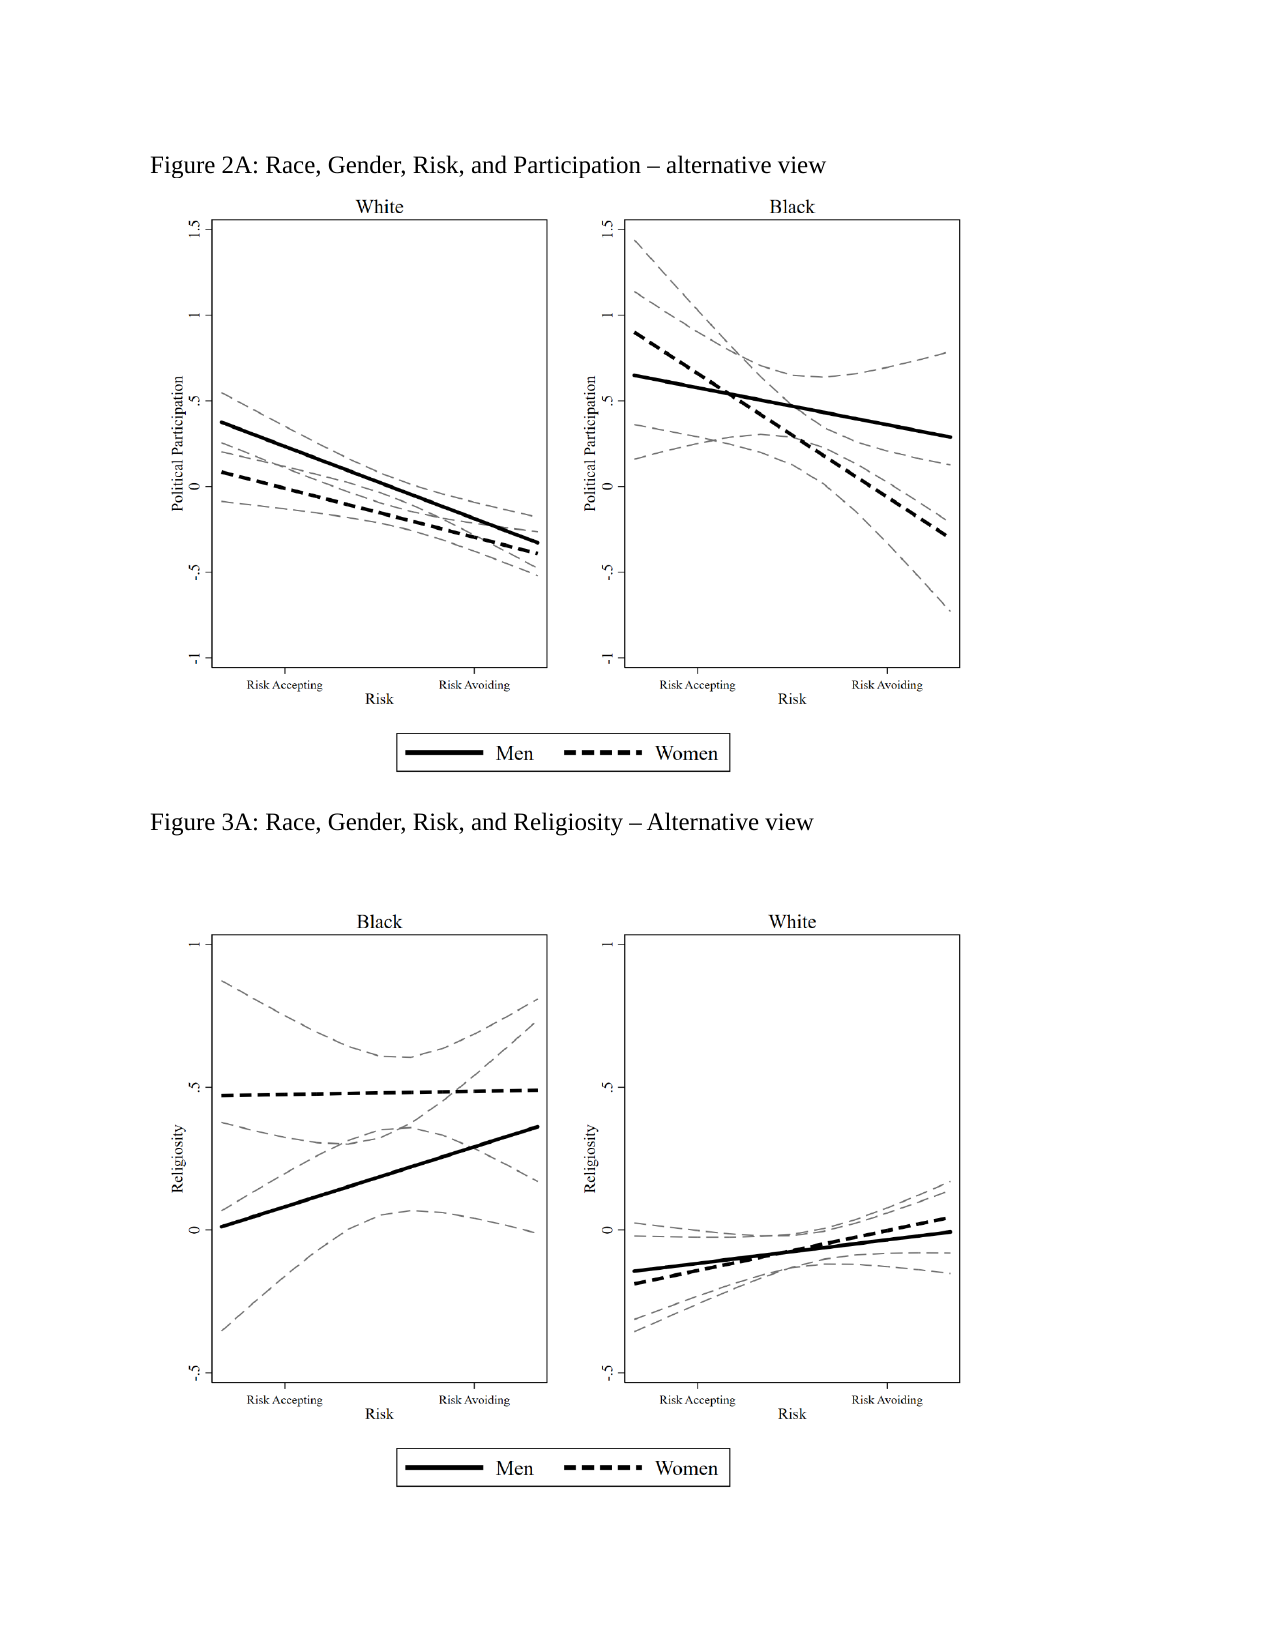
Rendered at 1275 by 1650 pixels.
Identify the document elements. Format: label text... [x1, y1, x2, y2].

text Figure 3A: Race, Gender, Risk, and Religiosity – Alternative view [150, 807, 1125, 836]
picture [150, 178, 976, 779]
picture [150, 893, 976, 1494]
text Figure 2A: Race, Gender, Risk, and Participation – alternative view [150, 150, 1125, 179]
